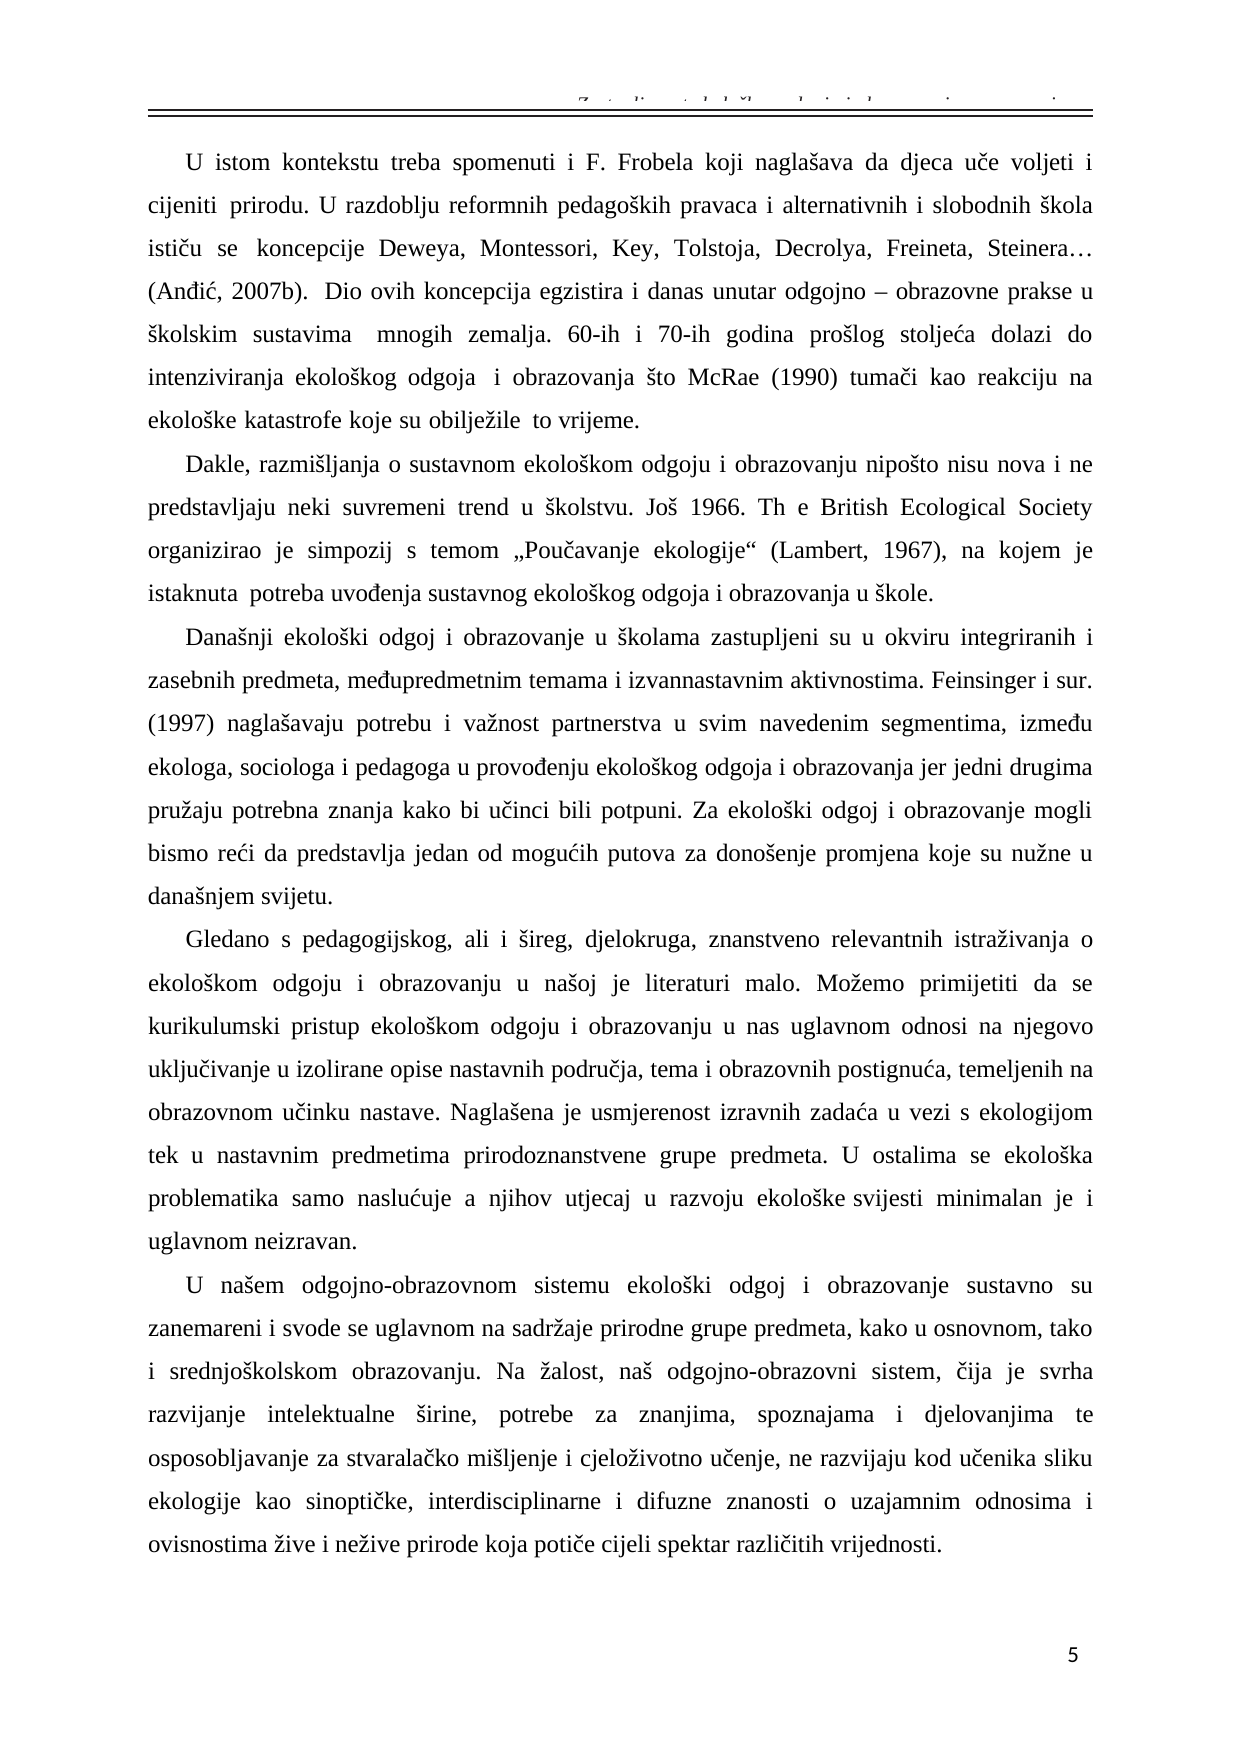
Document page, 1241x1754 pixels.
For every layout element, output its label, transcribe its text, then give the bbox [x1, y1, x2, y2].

text Gledano s pedagogijskog, ali i šireg, djelokruga, znanstveno relevantnih istraživanja o ekološkom odgoju i obrazovanju u našoj je literaturi malo. Možemo primijetiti da se kurikulumski pristup ekološkom odgoju i obrazovanju u nas uglavnom odnosi na njegovo uključivanje u izolirane opise nastavnih područja, tema i obrazovnih postignuća, temeljenih na obrazovnom učinku nastave. Naglašena je usmjerenost izravnih zadaća u vezi s ekologijom tek u nastavnim predmetima prirodoznanstvene grupe predmeta. U ostalima se ekološka problematika samo naslućuje a njihov utjecaj u razvoju ekološke svijesti minimalan je i uglavnom neizravan. [148, 924, 1093, 1255]
text Dakle, razmišljanja o sustavnom ekološkom odgoju i obrazovanju nipošto nisu nova i ne predstavljaju neki suvremeni trend u školstvu. Još 1966. Th e British Ecological Society organizirao je simpozij s temom „Poučavanje ekologije“ (Lambert, 1967), na kojem je istaknuta potreba uvođenja sustavnog ekološkog odgoja i obrazovanja u škole. [148, 449, 1093, 607]
text U našem odgojno-obrazovnom sistemu ekološki odgoj i obrazovanje sustavno su zanemareni i svode se uglavnom na sadržaje prirodne grupe predmeta, kako u osnovnom, tako i srednjoškolskom obrazovanju. Na žalost, naš odgojno-obrazovni sistem, čija je svrha razvijanje intelektualne širine, potrebe za znanjima, spoznajama i djelovanjima te osposobljavanje za stvaralačko mišljenje i cjeloživotno učenje, ne razvijaju kod učenika sliku ekologije kao sinoptičke, interdisciplinarne i difuzne znanosti o uzajamnim odnosima i ovisnostima žive i nežive prirode koja potiče cijeli spektar različitih vrijednosti. [148, 1270, 1093, 1558]
text Današnji ekološki odgoj i obrazovanje u školama zastupljeni su u okviru integriranih i zasebnih predmeta, međupredmetnim temama i izvannastavnim aktivnostima. Feinsinger i sur. (1997) naglašavaju potrebu i važnost partnerstva u svim navedenim segmentima, između ekologa, sociologa i pedagoga u provođenju ekološkog odgoja i obrazovanja jer jedni drugima pružaju potrebna znanja kako bi učinci bili potpuni. Za ekološki odgoj i obrazovanje mogli bismo reći da predstavlja jedan od mogućih putova za donošenje promjena koje su nužne u današnjem svijetu. [148, 622, 1093, 910]
text U istom kontekstu treba spomenuti i F. Frobela koji naglašava da djeca uče voljeti i cijeniti prirodu. U razdoblju reformnih pedagoških pravaca i alternativnih i slobodnih škola ističu se koncepcije Deweya, Montessori, Key, Tolstoja, Decrolya, Freineta, Steinera…(Anđić, 2007b). Dio ovih koncepcija egzistira i danas unutar odgojno – obrazovne prakse u školskim sustavima mnogih zemalja. 60-ih i 70-ih godina prošlog stoljeća dolazi do intenziviranja ekološkog odgoja i obrazovanja što McRae (1990) tumači kao reakciju na ekološke katastrofe koje su obilježile to vrijeme. [148, 147, 1093, 434]
